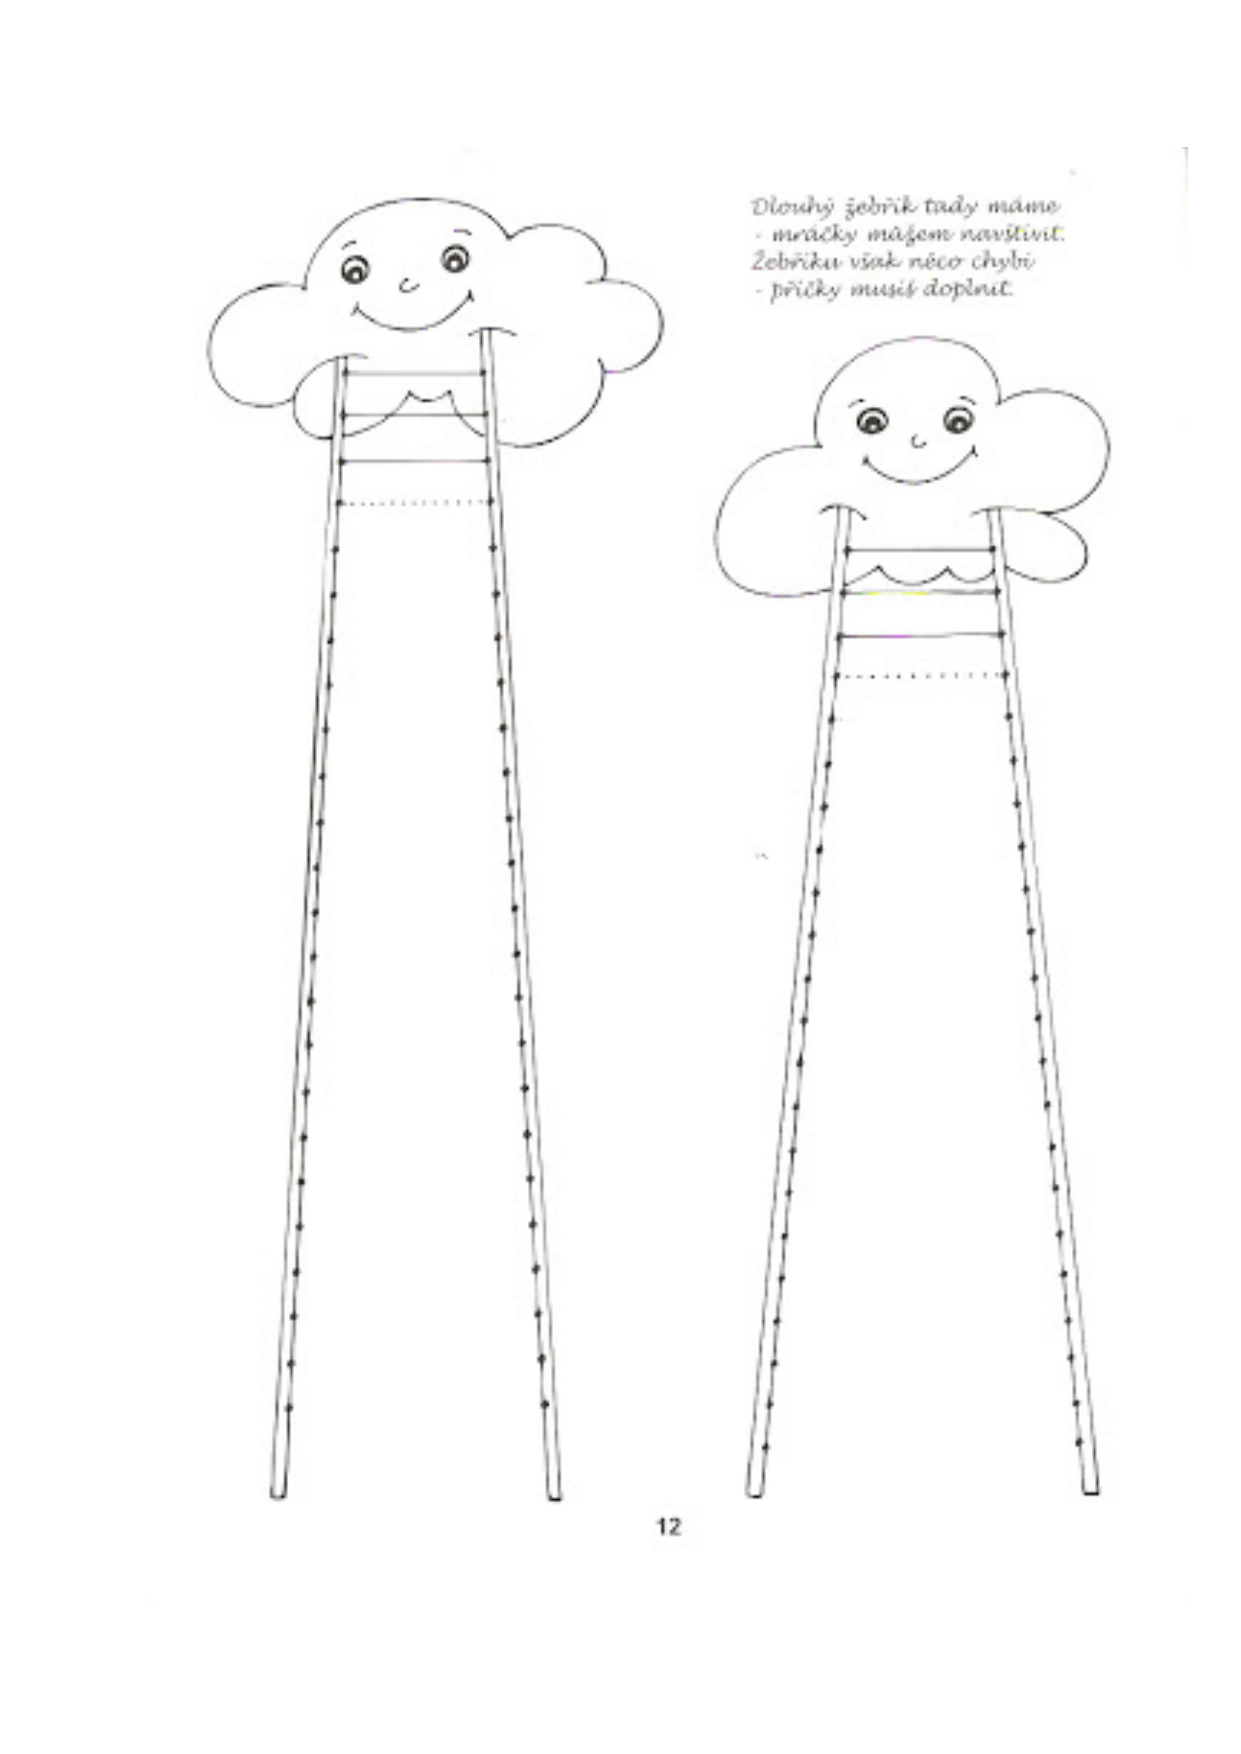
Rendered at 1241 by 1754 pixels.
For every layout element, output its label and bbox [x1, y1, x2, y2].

picture [147, 147, 1189, 1607]
